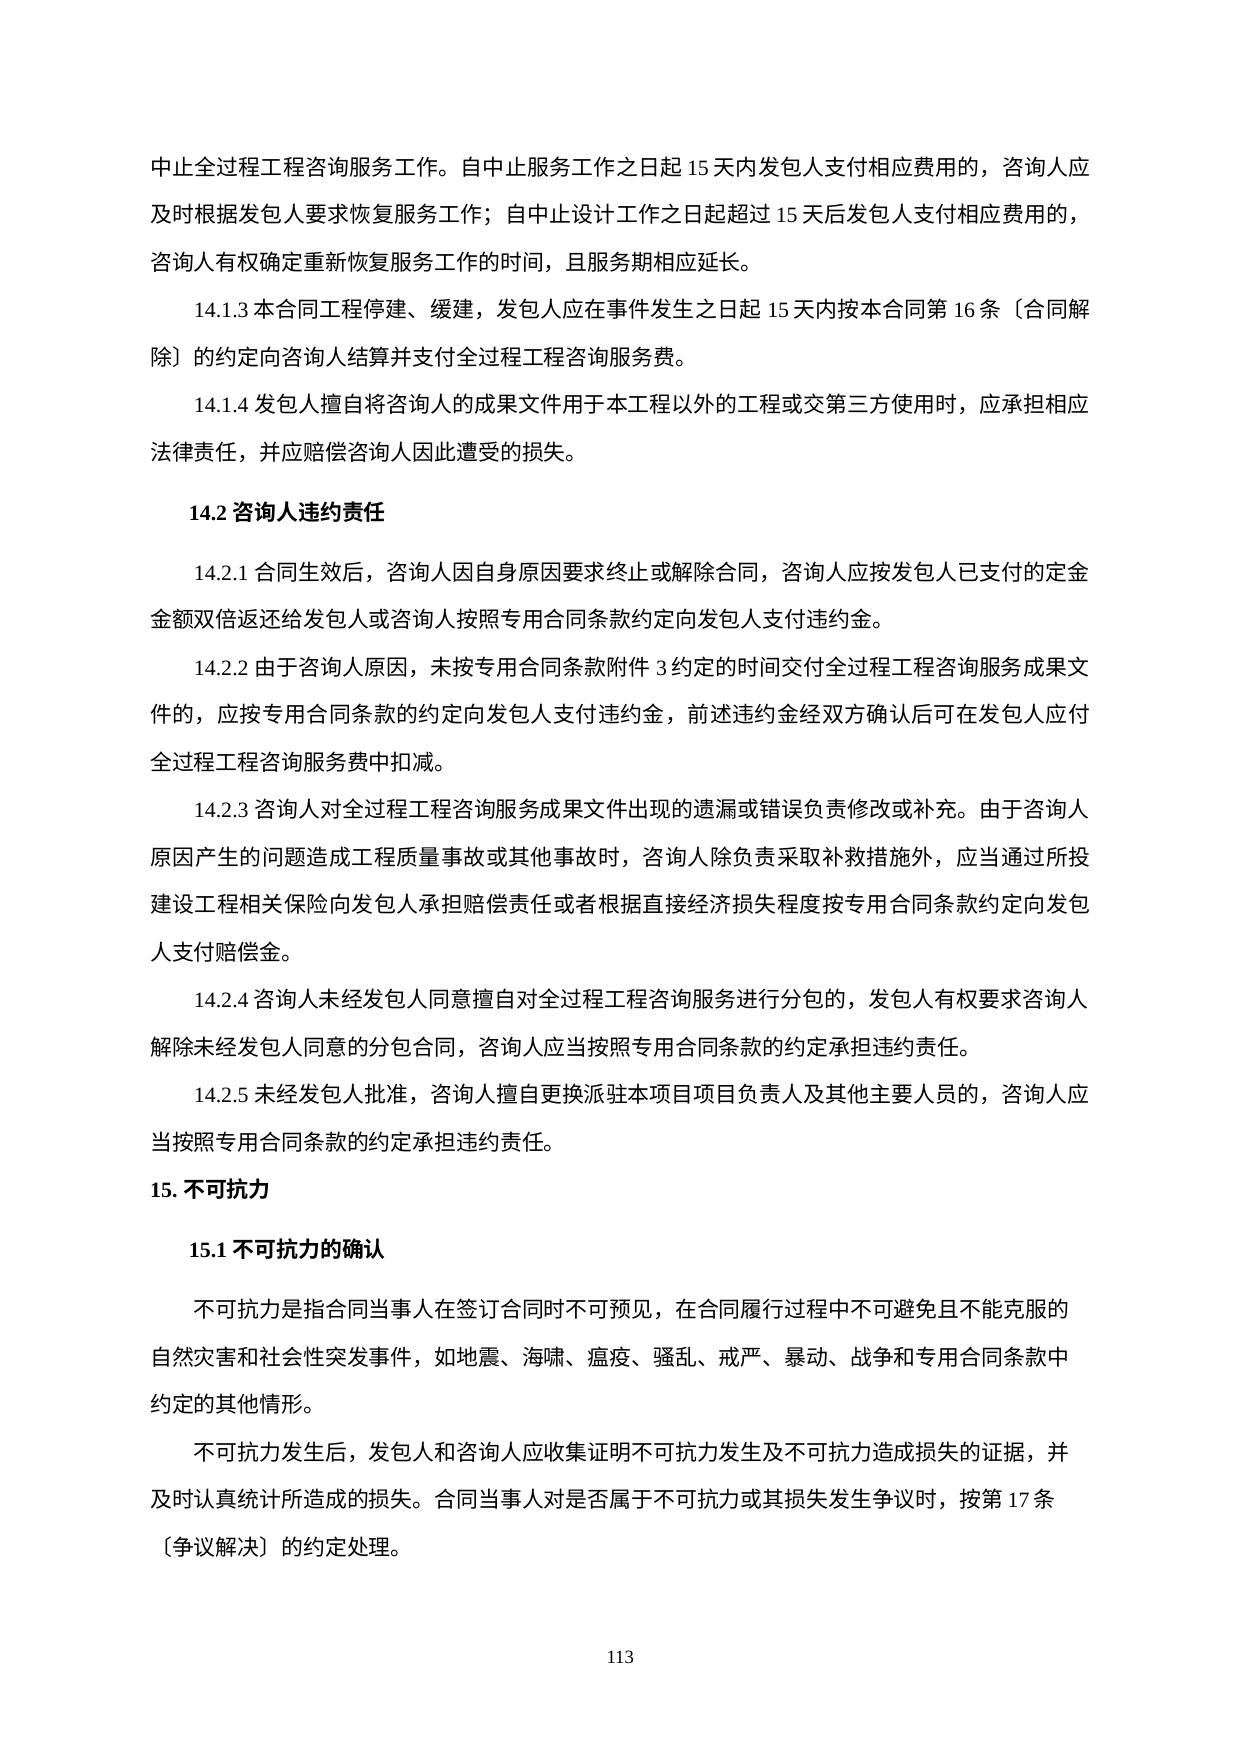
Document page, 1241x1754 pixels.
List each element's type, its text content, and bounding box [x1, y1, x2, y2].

text 14.2.5 未经发包人批准，咨询人擅自更换派驻本项目项目负责人及其他主要人员的，咨询人应当按照专用合同条款的约定承担违约责任。 [150, 1077, 1090, 1157]
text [150, 150, 1090, 277]
text 14.1.4 发包人擅自将咨询人的成果文件用于本工程以外的工程或交第三方使用时，应承担相应法律责任，并应赔偿咨询人因此遭受的损失。 [150, 387, 1090, 467]
text 14.2.2 由于咨询人原因，未按专用合同条款附件3约定的时间交付全过程工程咨询服务成果文件的，应按专用合同条款的约定向发包人支付违约金，前述违约金经双方确认后可在发包人应付全过程工程咨询服务费中扣减。 [150, 650, 1090, 777]
text 14.2.1 合同生效后，咨询人因自身原因要求终止或解除合同，咨询人应按发包人已支付的定金金额双倍返还给发包人或咨询人按照专用合同条款约定向发包人支付违约金。 [150, 555, 1090, 634]
subtitle 15.1 不可抗力的确认 [150, 1232, 1090, 1264]
text 14.2.4咨询人未经发包人同意擅自对全过程工程咨询服务进行分包的，发包人有权要求咨询人解除未经发包人同意的分包合同，咨询人应当按照专用合同条款的约定承担违约责任。 [150, 982, 1090, 1062]
text 不可抗力发生后，发包人和咨询人应收集证明不可抗力发生及不可抗力造成损失的证据，并及时认真统计所造成的损失。合同当事人对是否属于不可抗力或其损失发生争议时，按第17条〔争议解决〕的约定处理。 [150, 1435, 1090, 1562]
subtitle 14.2 咨询人违约责任 [150, 495, 1090, 527]
text 14.2.3 咨询人对全过程工程咨询服务成果文件出现的遗漏或错误负责修改或补充。由于咨询人原因产生的问题造成工程质量事故或其他事故时，咨询人除负责采取补救措施外，应当通过所投建设工程相关保险向发包人承担赔偿责任或者根据直接经济损失程度按专用合同条款约定向发包人支付赔偿金。 [150, 792, 1090, 967]
text 14.1.3本合同工程停建、缓建，发包人应在事件发生之日起15天内按本合同第16条〔合同解除〕的约定向咨询人结算并支付全过程工程咨询服务费。 [150, 292, 1090, 372]
text 不可抗力是指合同当事人在签订合同时不可预见，在合同履行过程中不可避免且不能克服的自然灾害和社会性突发事件，如地震、海啸、瘟疫、骚乱、戒严、暴动、战争和专用合同条款中约定的其他情形。 [150, 1292, 1090, 1419]
subtitle 15. 不可抗力 [150, 1172, 1090, 1204]
